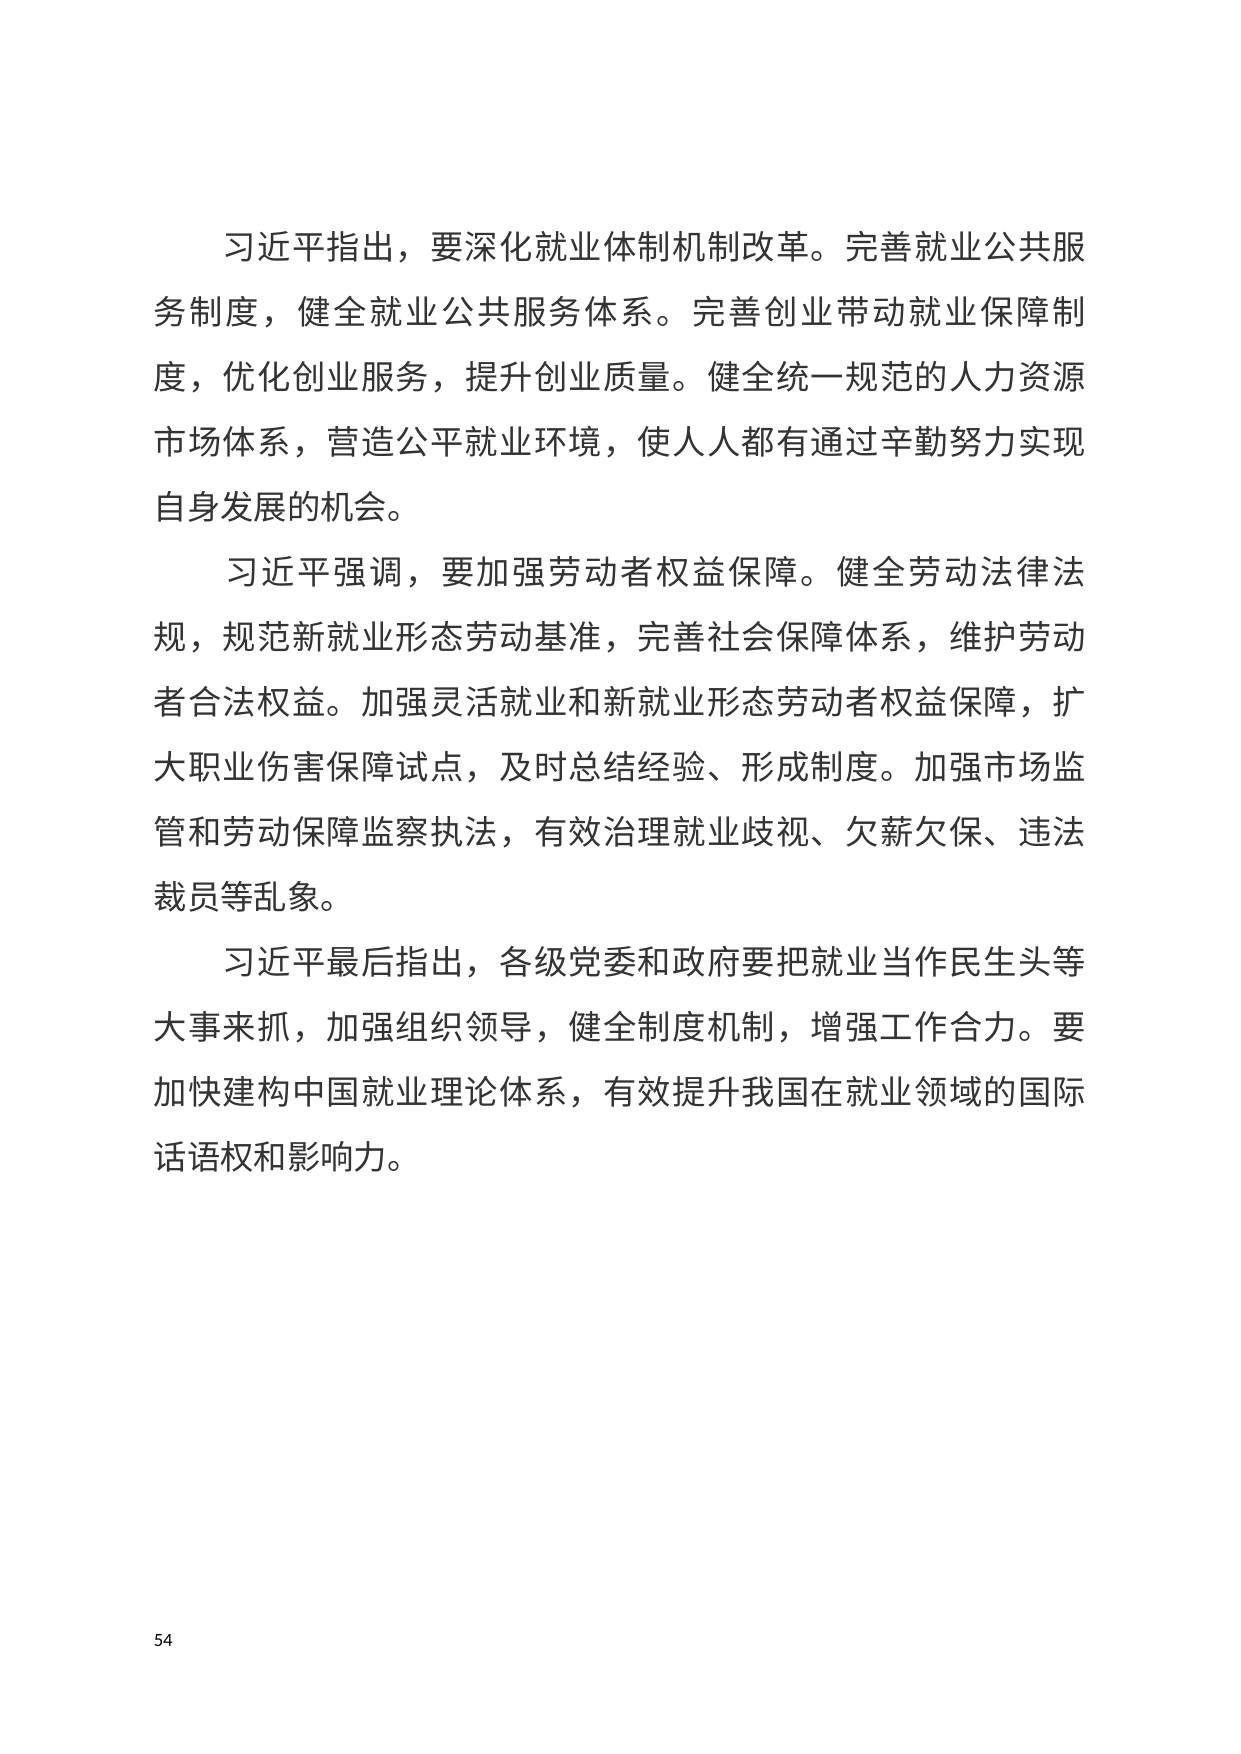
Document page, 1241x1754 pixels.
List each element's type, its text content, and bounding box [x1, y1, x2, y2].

text 习近平最后指出，各级党委和政府要把就业当作民生头等大事来抓，加强组织领导，健全制度机制，增强工作合力。要加快建构中国就业理论体系，有效提升我国在就业领域的国际话语权和影响力。 [153, 927, 1087, 1187]
text 习近平强调，要加强劳动者权益保障。健全劳动法律法规，规范新就业形态劳动基准，完善社会保障体系，维护劳动者合法权益。加强灵活就业和新就业形态劳动者权益保障，扩大职业伤害保障试点，及时总结经验、形成制度。加强市场监管和劳动保障监察执法，有效治理就业歧视、欠薪欠保、违法裁员等乱象。 [153, 537, 1087, 927]
text 习近平指出，要深化就业体制机制改革。完善就业公共服务制度，健全就业公共服务体系。完善创业带动就业保障制度，优化创业服务，提升创业质量。健全统一规范的人力资源市场体系，营造公平就业环境，使人人都有通过辛勤努力实现自身发展的机会。 [153, 212, 1087, 537]
